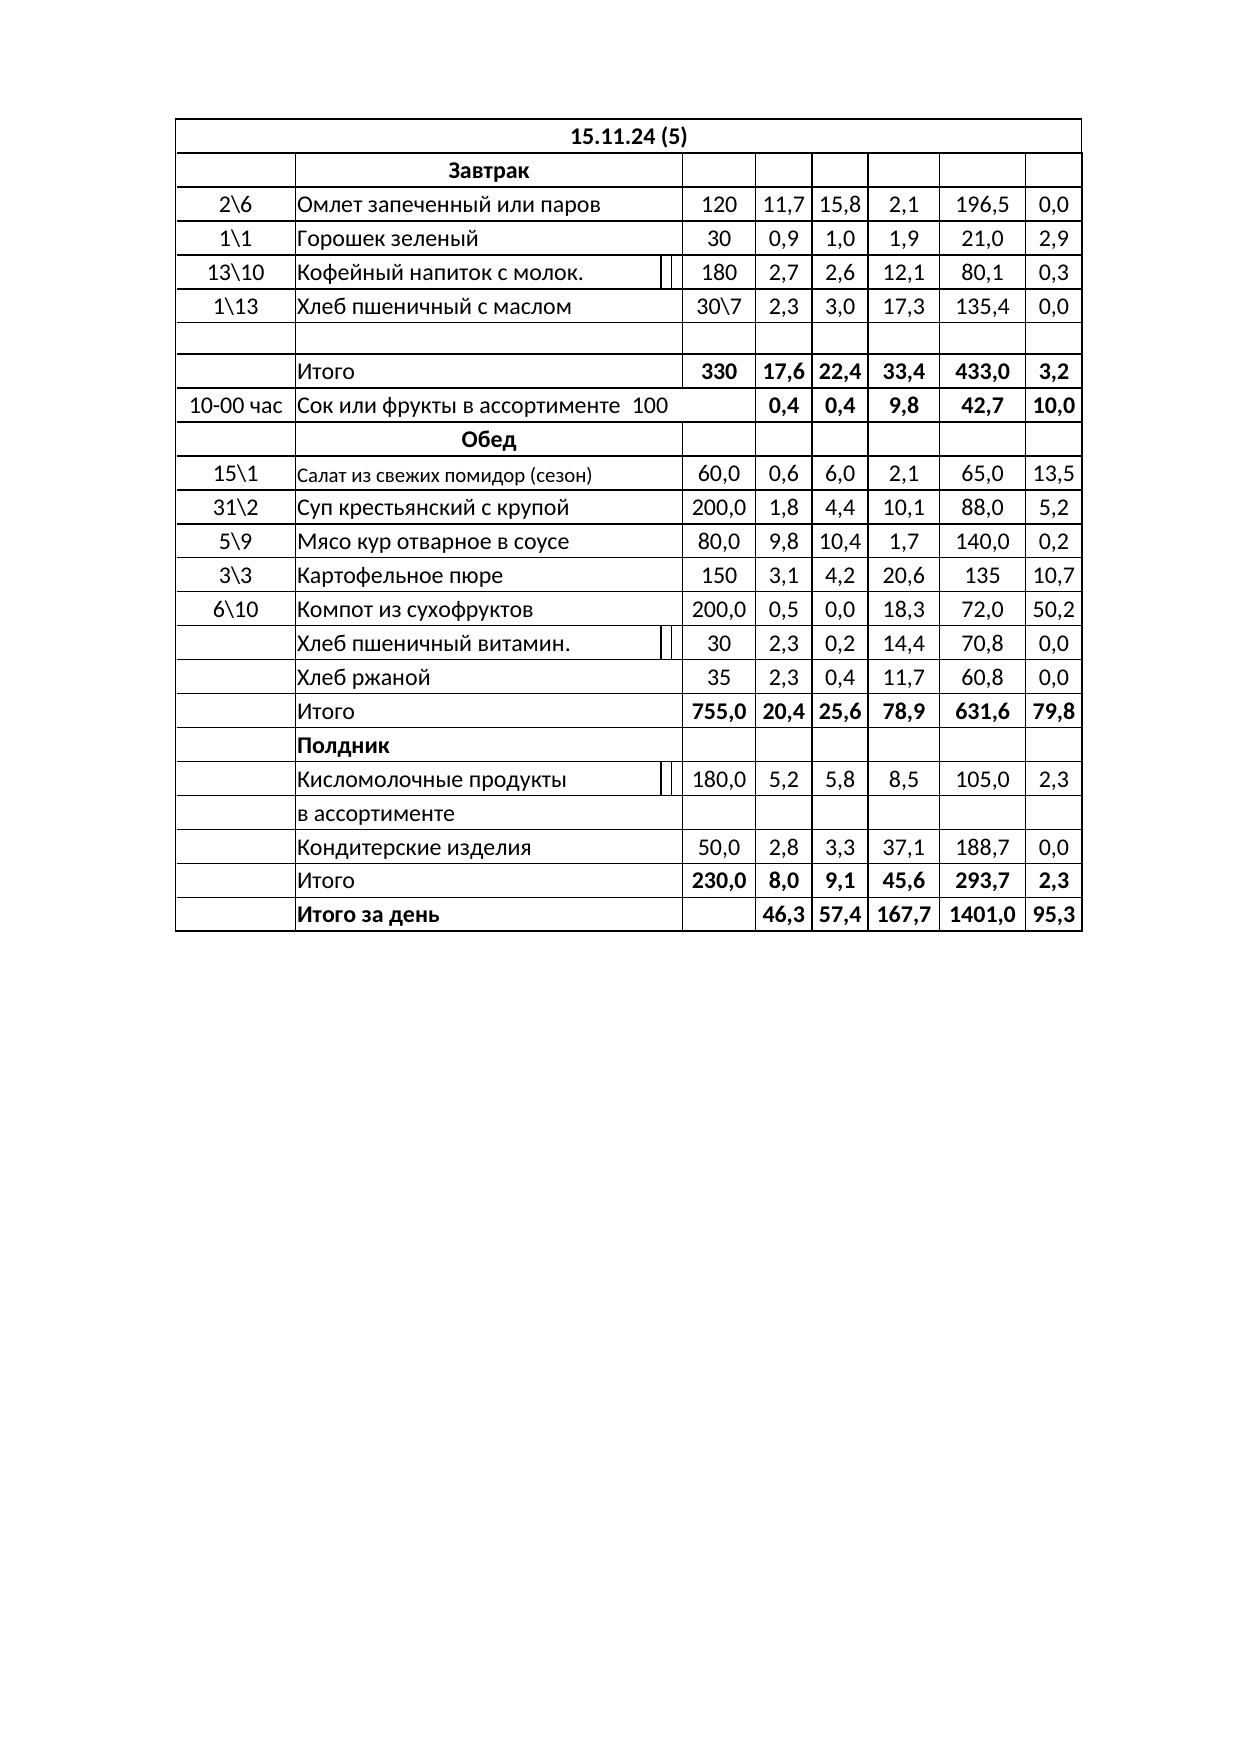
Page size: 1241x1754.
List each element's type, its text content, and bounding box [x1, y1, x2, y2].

table_cell 17,3 [869, 290, 939, 322]
table_cell 80,1 [940, 256, 1025, 288]
table_cell 45,6 [869, 864, 939, 896]
table_cell 2,3 [756, 290, 811, 322]
table_cell Хлеб пшеничный с маслом [296, 290, 682, 322]
table_cell Кисломолочные продукты [296, 762, 660, 794]
table_cell 50,0 [683, 830, 755, 862]
table_cell 2,1 [869, 188, 939, 220]
table_cell 1,9 [869, 222, 939, 254]
table_cell 0,5 [756, 592, 811, 625]
table_cell 2,6 [813, 256, 867, 288]
table_cell 10,1 [869, 491, 939, 523]
table_cell 6\10 [176, 592, 295, 625]
table_cell [813, 423, 867, 455]
table_cell 135,4 [940, 290, 1025, 322]
table_cell Итого [296, 864, 682, 896]
table_cell 2,3 [756, 660, 811, 693]
table_cell 0,2 [1026, 525, 1081, 557]
table_cell 25,6 [813, 694, 867, 727]
table_cell [683, 898, 755, 930]
table_cell 433,0 [940, 355, 1025, 387]
table_cell 0,0 [813, 592, 867, 625]
table_cell Компот из сухофруктов [296, 592, 682, 625]
table_cell 9,8 [869, 389, 939, 421]
table_cell 3\3 [176, 558, 295, 591]
table_cell 30 [683, 626, 755, 659]
table_cell [176, 728, 295, 761]
table_cell [940, 796, 1025, 828]
table_header 15.11.24 (5) [176, 120, 1081, 152]
table_cell Полдник [296, 728, 682, 761]
table_cell [756, 323, 811, 353]
table_cell 5,2 [1026, 491, 1081, 523]
table_cell 15,8 [813, 188, 867, 220]
table_cell Кофейный напиток с молок. [296, 256, 660, 288]
table_cell 1\1 [176, 221, 295, 254]
table_cell [869, 154, 939, 186]
table_cell 1401,0 [940, 898, 1025, 930]
table_cell 10-00 час [176, 388, 295, 421]
table_cell [672, 256, 682, 288]
table_cell 78,9 [869, 694, 939, 727]
table_cell 60,8 [940, 660, 1025, 693]
table_cell 0,0 [1026, 660, 1081, 693]
table_cell [176, 153, 295, 186]
table_cell 1,7 [869, 525, 939, 557]
table_cell [683, 323, 755, 353]
table_cell [176, 898, 295, 930]
table_cell [176, 762, 295, 794]
table_cell 13\10 [176, 255, 295, 288]
table_cell 2,1 [869, 457, 939, 489]
table_cell Итого [296, 694, 682, 727]
table_cell Итого за день [296, 898, 682, 930]
table_cell 35 [683, 660, 755, 693]
table_cell 180,0 [683, 762, 755, 794]
table_cell 0,4 [756, 389, 811, 421]
table_cell 5\9 [176, 524, 295, 557]
table_cell 2,7 [756, 256, 811, 288]
table_cell 1\13 [176, 289, 295, 322]
table_cell [1026, 728, 1081, 761]
table_cell [662, 626, 671, 659]
table_cell 3,2 [1026, 355, 1081, 387]
table_cell 0,9 [756, 222, 811, 254]
table_cell [683, 796, 755, 828]
table_cell Омлет запеченный или паров [296, 188, 682, 220]
table_cell [672, 626, 682, 659]
table_cell 293,7 [940, 864, 1025, 896]
table_cell 46,3 [756, 898, 811, 930]
table_cell 0,4 [813, 660, 867, 693]
table_cell 65,0 [940, 457, 1025, 489]
table_cell 8,0 [756, 864, 811, 896]
table_cell 2,3 [1026, 864, 1081, 896]
table_cell 9,8 [756, 525, 811, 557]
table_cell 18,3 [869, 592, 939, 625]
table_cell 50,2 [1026, 592, 1081, 625]
table_cell [176, 660, 295, 693]
table_cell 200,0 [683, 592, 755, 625]
table_cell 755,0 [683, 694, 755, 727]
table_cell [176, 422, 295, 455]
table_cell 5,8 [813, 762, 867, 794]
table_cell 0,6 [756, 457, 811, 489]
table_cell [813, 796, 867, 828]
table_cell 3,3 [813, 830, 867, 862]
table_cell 2,3 [756, 626, 811, 659]
table_cell [756, 728, 811, 761]
table_cell [296, 323, 682, 353]
table_cell Сок или фрукты в ассортименте 100 [296, 389, 755, 421]
table_cell 1,8 [756, 491, 811, 523]
table_cell 0,4 [813, 389, 867, 421]
table_cell 140,0 [940, 525, 1025, 557]
table_cell [940, 728, 1025, 761]
table_cell 13,5 [1026, 457, 1081, 489]
table_cell [672, 762, 682, 794]
table_cell 3,0 [813, 290, 867, 322]
table_cell 631,6 [940, 694, 1025, 727]
table_cell [869, 796, 939, 828]
table_cell 230,0 [683, 864, 755, 896]
table_cell 30\7 [683, 290, 755, 322]
table_cell 31\2 [176, 490, 295, 523]
table_cell 79,8 [1026, 694, 1081, 727]
table_cell 330 [683, 355, 755, 387]
table_cell 0,0 [1026, 830, 1081, 862]
table_cell 17,6 [756, 355, 811, 387]
table_cell 3,1 [756, 558, 811, 591]
table_cell 2,8 [756, 830, 811, 862]
table_cell 196,5 [940, 188, 1025, 220]
table_cell 42,7 [940, 389, 1025, 421]
table_cell [1026, 323, 1081, 353]
table_cell 5,2 [756, 762, 811, 794]
table_cell Картофельное пюре [296, 558, 682, 591]
table_cell 150 [683, 558, 755, 591]
table_cell 10,4 [813, 525, 867, 557]
table_cell 4,4 [813, 491, 867, 523]
table_cell [662, 762, 671, 794]
table_cell [869, 728, 939, 761]
table_cell 33,4 [869, 355, 939, 387]
table_cell 188,7 [940, 830, 1025, 862]
table_cell [176, 796, 295, 828]
table_cell 37,1 [869, 830, 939, 862]
table_cell [176, 864, 295, 896]
table_cell [176, 626, 295, 659]
table_cell 70,8 [940, 626, 1025, 659]
table_cell [1026, 796, 1081, 828]
table_cell Суп крестьянский с крупой [296, 491, 682, 523]
table_cell 80,0 [683, 525, 755, 557]
table_cell [176, 694, 295, 727]
table_cell 120 [683, 188, 755, 220]
table_cell 10,7 [1026, 558, 1081, 591]
table_cell 0,3 [1026, 256, 1081, 288]
table_cell 21,0 [940, 222, 1025, 254]
table_cell [869, 323, 939, 353]
table_cell 15\1 [176, 456, 295, 489]
table_cell 8,5 [869, 762, 939, 794]
table_cell [756, 423, 811, 455]
table_cell Обед [296, 423, 682, 455]
table_cell 0,2 [813, 626, 867, 659]
table_cell Хлеб пшеничный витамин. [296, 626, 660, 659]
table_cell [813, 154, 867, 186]
table_cell Кондитерские изделия [296, 830, 682, 862]
table_cell [1026, 423, 1081, 455]
table_cell 6,0 [813, 457, 867, 489]
table_cell Итого [296, 355, 682, 387]
table_cell 105,0 [940, 762, 1025, 794]
table_cell Мясо кур отварное в соусе [296, 525, 682, 557]
table_cell 72,0 [940, 592, 1025, 625]
table_cell 1,0 [813, 222, 867, 254]
table_cell [176, 830, 295, 862]
table_cell Салат из свежих помидор (сезон) [296, 457, 682, 489]
table_cell 0,0 [1026, 290, 1081, 322]
table_cell 2,3 [1026, 762, 1081, 794]
table_cell 20,6 [869, 558, 939, 591]
table_cell [813, 728, 867, 761]
table_cell [869, 423, 939, 455]
table_cell 57,4 [813, 898, 867, 930]
table_cell Хлеб ржаной [296, 660, 682, 693]
table_cell 200,0 [683, 491, 755, 523]
table_cell 20,4 [756, 694, 811, 727]
table_cell Завтрак [296, 154, 682, 186]
table_cell [683, 728, 755, 761]
table_cell 0,0 [1026, 626, 1081, 659]
table_cell 2,9 [1026, 222, 1081, 254]
table_cell 11,7 [869, 660, 939, 693]
table_cell 4,2 [813, 558, 867, 591]
table_cell в ассортименте [296, 796, 682, 828]
table_cell 88,0 [940, 491, 1025, 523]
table_cell 0,0 [1026, 188, 1081, 220]
table_cell [940, 323, 1025, 353]
table_cell 12,1 [869, 256, 939, 288]
table_cell 167,7 [869, 898, 939, 930]
table_cell 2\6 [176, 187, 295, 220]
table_cell [940, 423, 1025, 455]
table_cell 135 [940, 558, 1025, 591]
table_cell 180 [683, 256, 755, 288]
table_cell 14,4 [869, 626, 939, 659]
table_cell [756, 154, 811, 186]
table_cell [756, 796, 811, 828]
table_cell [662, 256, 671, 288]
table_cell 95,3 [1026, 898, 1081, 930]
table_cell [940, 154, 1025, 186]
table_cell 11,7 [756, 188, 811, 220]
table_cell 30 [683, 222, 755, 254]
table_cell [176, 323, 295, 353]
table_cell Горошек зеленый [296, 222, 682, 254]
table_cell [813, 323, 867, 353]
table_cell [176, 354, 295, 387]
table_cell 22,4 [813, 355, 867, 387]
table_cell 10,0 [1026, 389, 1081, 421]
table_cell 60,0 [683, 457, 755, 489]
table_cell [683, 154, 755, 186]
table_cell 9,1 [813, 864, 867, 896]
table_cell [1026, 154, 1081, 186]
table_cell [683, 423, 755, 455]
